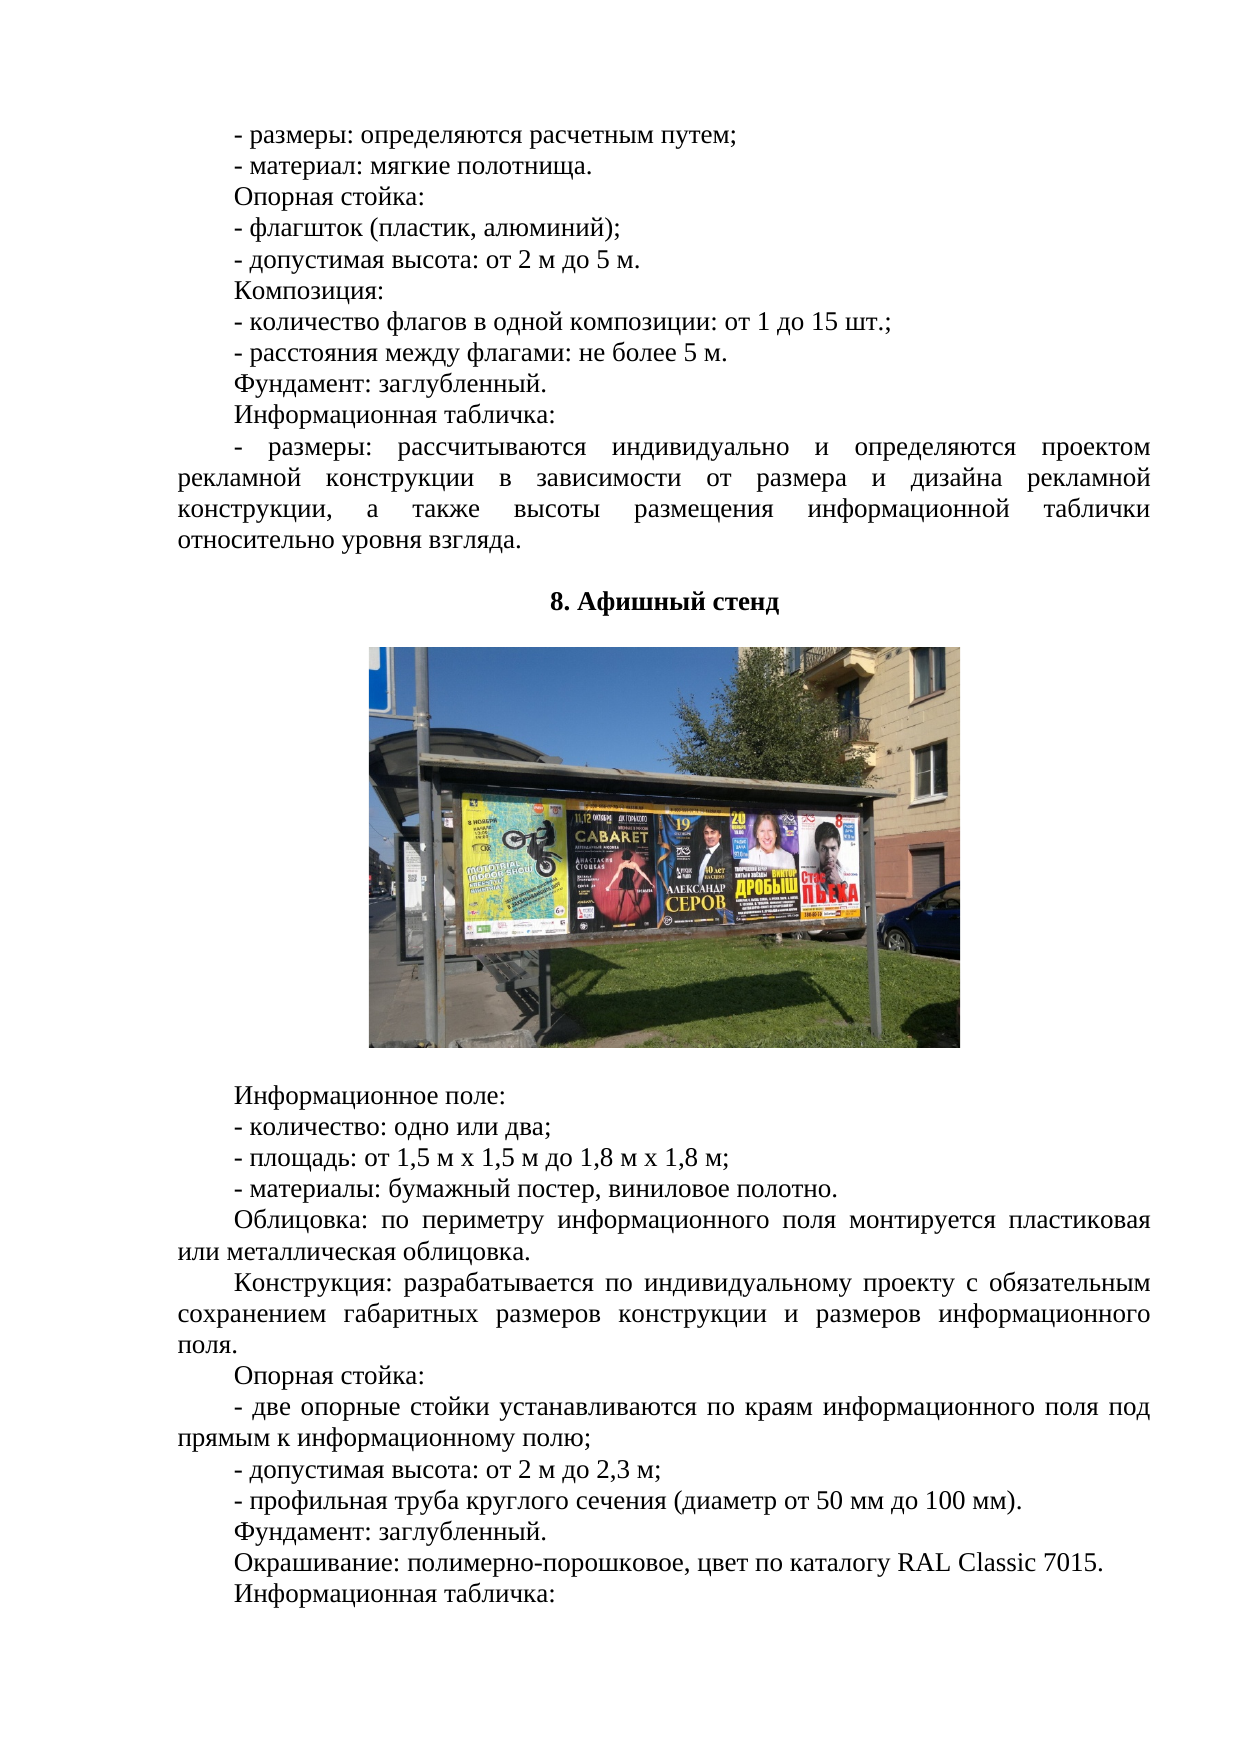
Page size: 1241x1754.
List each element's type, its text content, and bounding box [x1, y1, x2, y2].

text Композиция: [177, 274, 1152, 305]
text Конструкция: разрабатывается по индивидуальному проекту с обязательным сохранением габаритных размеров конструкции и размеров информационного поля. [177, 1266, 1152, 1359]
text - материал: мягкие полотнища. [177, 149, 1152, 180]
text - размеры: определяются расчетным путем; [177, 118, 1152, 149]
text - материалы: бумажный постер, виниловое полотно. [177, 1172, 1152, 1203]
text - количество флагов в одной композиции: от 1 до 15 шт.; [177, 305, 1152, 336]
text Облицовка: по периметру информационного поля монтируется пластиковая или металлическая облицовка. [177, 1203, 1152, 1266]
title 8. Афишный стенд [177, 585, 1152, 616]
text - две опорные стойки устанавливаются по краям информационного поля под прямым к информационному полю; [177, 1390, 1152, 1453]
text Опорная стойка: [177, 180, 1152, 212]
picture [368, 647, 961, 1048]
text Опорная стойка: [177, 1359, 1152, 1390]
text - допустимая высота: от 2 м до 5 м. [177, 243, 1152, 274]
text - профильная труба круглого сечения (диаметр от 50 мм до 100 мм). [177, 1484, 1152, 1515]
text - флагшток (пластик, алюминий); [177, 212, 1152, 243]
text Фундамент: заглубленный. [177, 367, 1152, 398]
text Информационная табличка: [177, 398, 1152, 429]
text Окрашивание: полимерно-порошковое, цвет по каталогу RAL Classic 7015. [177, 1546, 1152, 1577]
text Фундамент: заглубленный. [177, 1515, 1152, 1546]
text - размеры: рассчитываются индивидуально и определяются проектом рекламной конструкции в зависимости от размера и дизайна рекламной конструкции, а также высоты размещения информационной таблички относительно уровня взгляда. [177, 429, 1152, 554]
text Информационная табличка: [177, 1577, 1152, 1608]
text Информационное поле: [177, 1079, 1152, 1110]
text - количество: одно или два; [177, 1110, 1152, 1141]
text - расстояния между флагами: не более 5 м. [177, 336, 1152, 367]
text - площадь: от 1,5 м x 1,5 м до 1,8 м x 1,8 м; [177, 1141, 1152, 1172]
text - допустимая высота: от 2 м до 2,3 м; [177, 1453, 1152, 1484]
